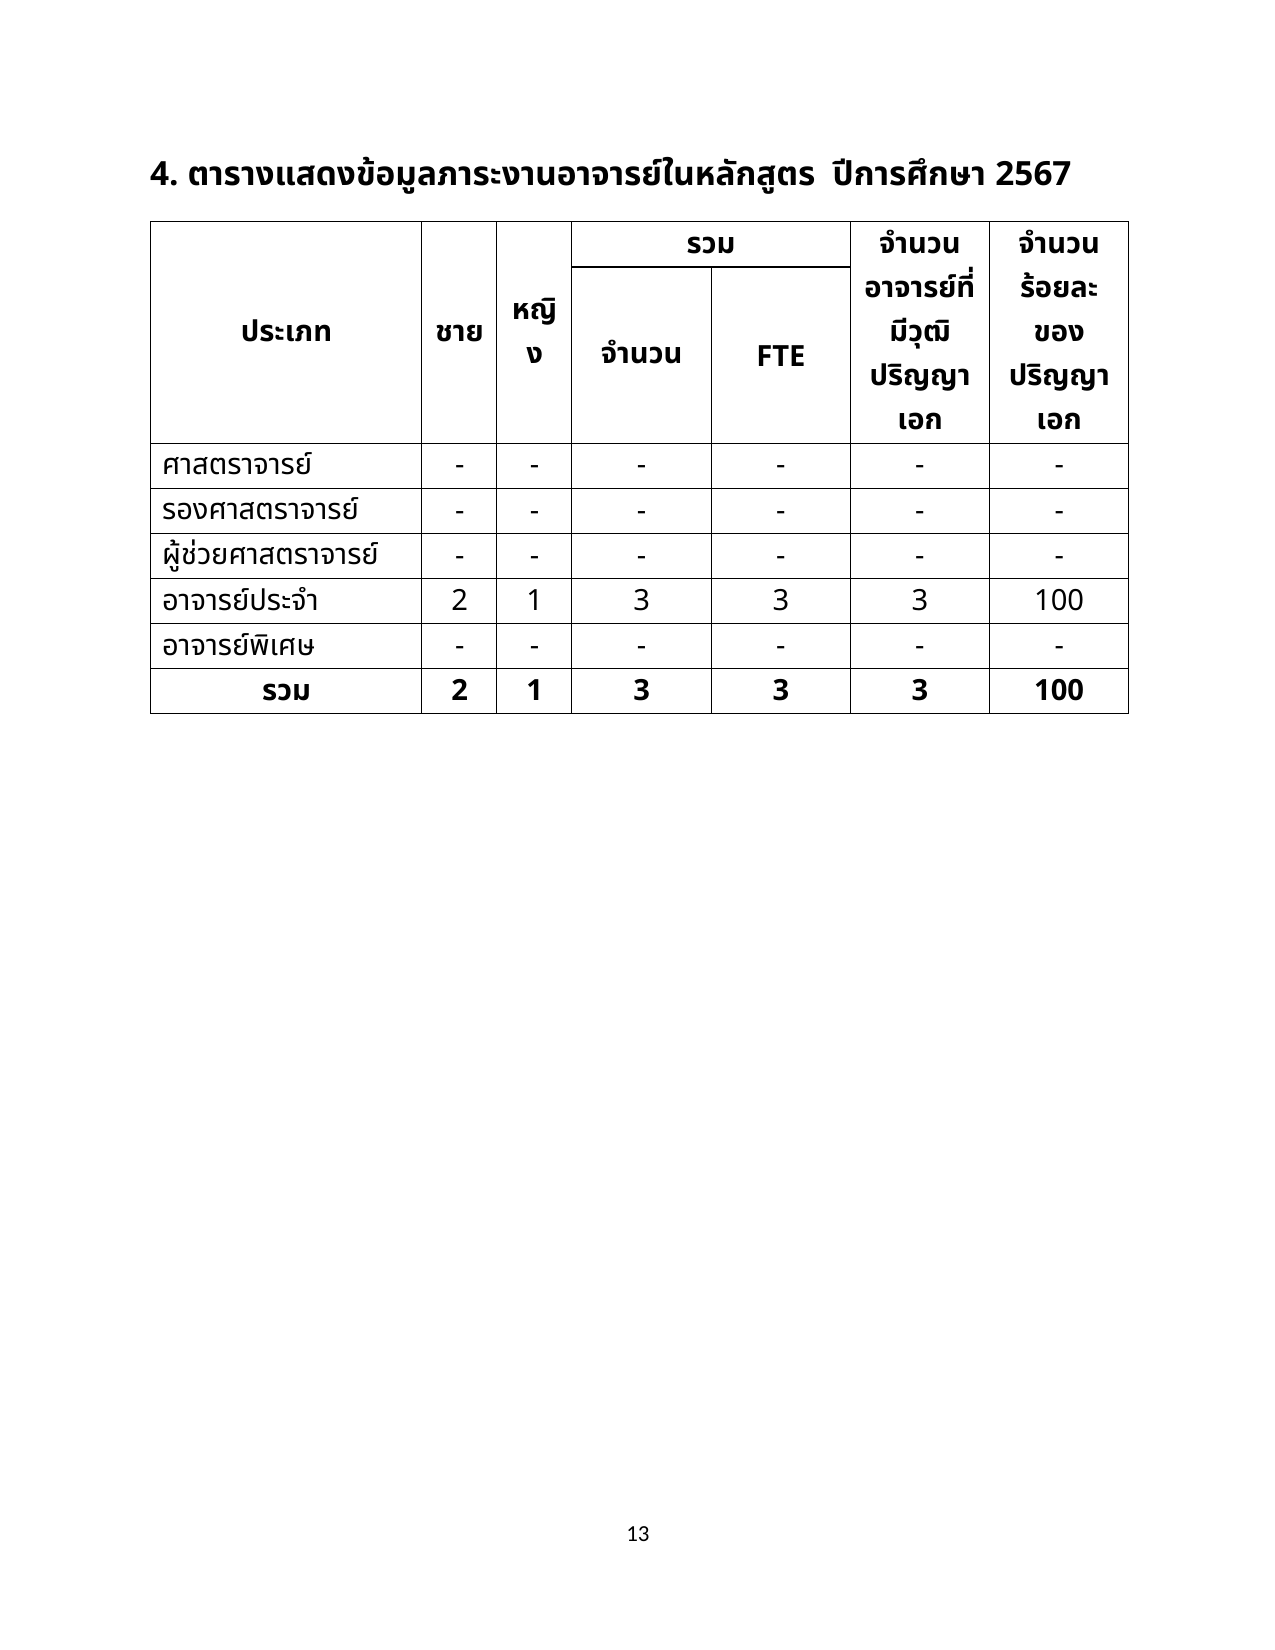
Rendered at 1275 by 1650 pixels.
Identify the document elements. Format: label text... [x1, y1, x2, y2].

table_cell 3 [572, 579, 711, 623]
table_cell - [851, 624, 989, 668]
text 4. ตารางแสดงข้อมูลภาระงานอาจารย์ในหลักสูตร ปีการศึกษา 2567 [150, 150, 1125, 201]
table_cell รวม [151, 669, 421, 713]
table_cell 2 [422, 579, 496, 623]
table_cell - [422, 444, 496, 488]
table_cell - [497, 489, 571, 533]
table_cell - [572, 489, 711, 533]
table_cell 2 [422, 669, 496, 713]
table_cell 3 [712, 669, 850, 713]
table_cell 1 [497, 579, 571, 623]
table_header จำนวนร้อยละของปริญญาเอก [990, 222, 1128, 443]
table_cell 3 [851, 669, 989, 713]
table_header รวม [572, 222, 850, 266]
table_cell - [990, 489, 1128, 533]
table_cell - [851, 534, 989, 578]
table_cell - [712, 444, 850, 488]
table_header ประเภท [151, 222, 421, 443]
table_header ชาย [422, 222, 496, 443]
table_cell - [422, 534, 496, 578]
table_cell 100 [990, 579, 1128, 623]
table_cell - [422, 624, 496, 668]
table_cell - [712, 534, 850, 578]
table_cell - [712, 624, 850, 668]
table_cell จำนวน [572, 268, 711, 443]
table_cell - [497, 624, 571, 668]
table_cell 3 [851, 579, 989, 623]
table_cell - [712, 489, 850, 533]
table_cell - [572, 534, 711, 578]
table_header จำนวนอาจารย์ที่มีวุฒิปริญญาเอก [851, 222, 989, 443]
table_cell - [851, 444, 989, 488]
table_cell ผู้ช่วยศาสตราจารย์ [151, 534, 421, 578]
table_cell - [851, 489, 989, 533]
table_cell FTE [712, 268, 850, 443]
table_cell - [497, 534, 571, 578]
table_cell - [422, 489, 496, 533]
table_cell - [572, 624, 711, 668]
table_cell - [497, 444, 571, 488]
table_cell รองศาสตราจารย์ [151, 489, 421, 533]
table_cell ศาสตราจารย์ [151, 444, 421, 488]
table_header หญิง [497, 222, 571, 443]
table_cell - [990, 624, 1128, 668]
table_cell 100 [990, 669, 1128, 713]
table_cell - [572, 444, 711, 488]
table_cell 1 [497, 669, 571, 713]
table_cell 3 [712, 579, 850, 623]
table_cell - [990, 444, 1128, 488]
table_cell - [990, 534, 1128, 578]
table_cell อาจารย์พิเศษ [151, 624, 421, 668]
table_cell อาจารย์ประจำ [151, 579, 421, 623]
table_cell 3 [572, 669, 711, 713]
